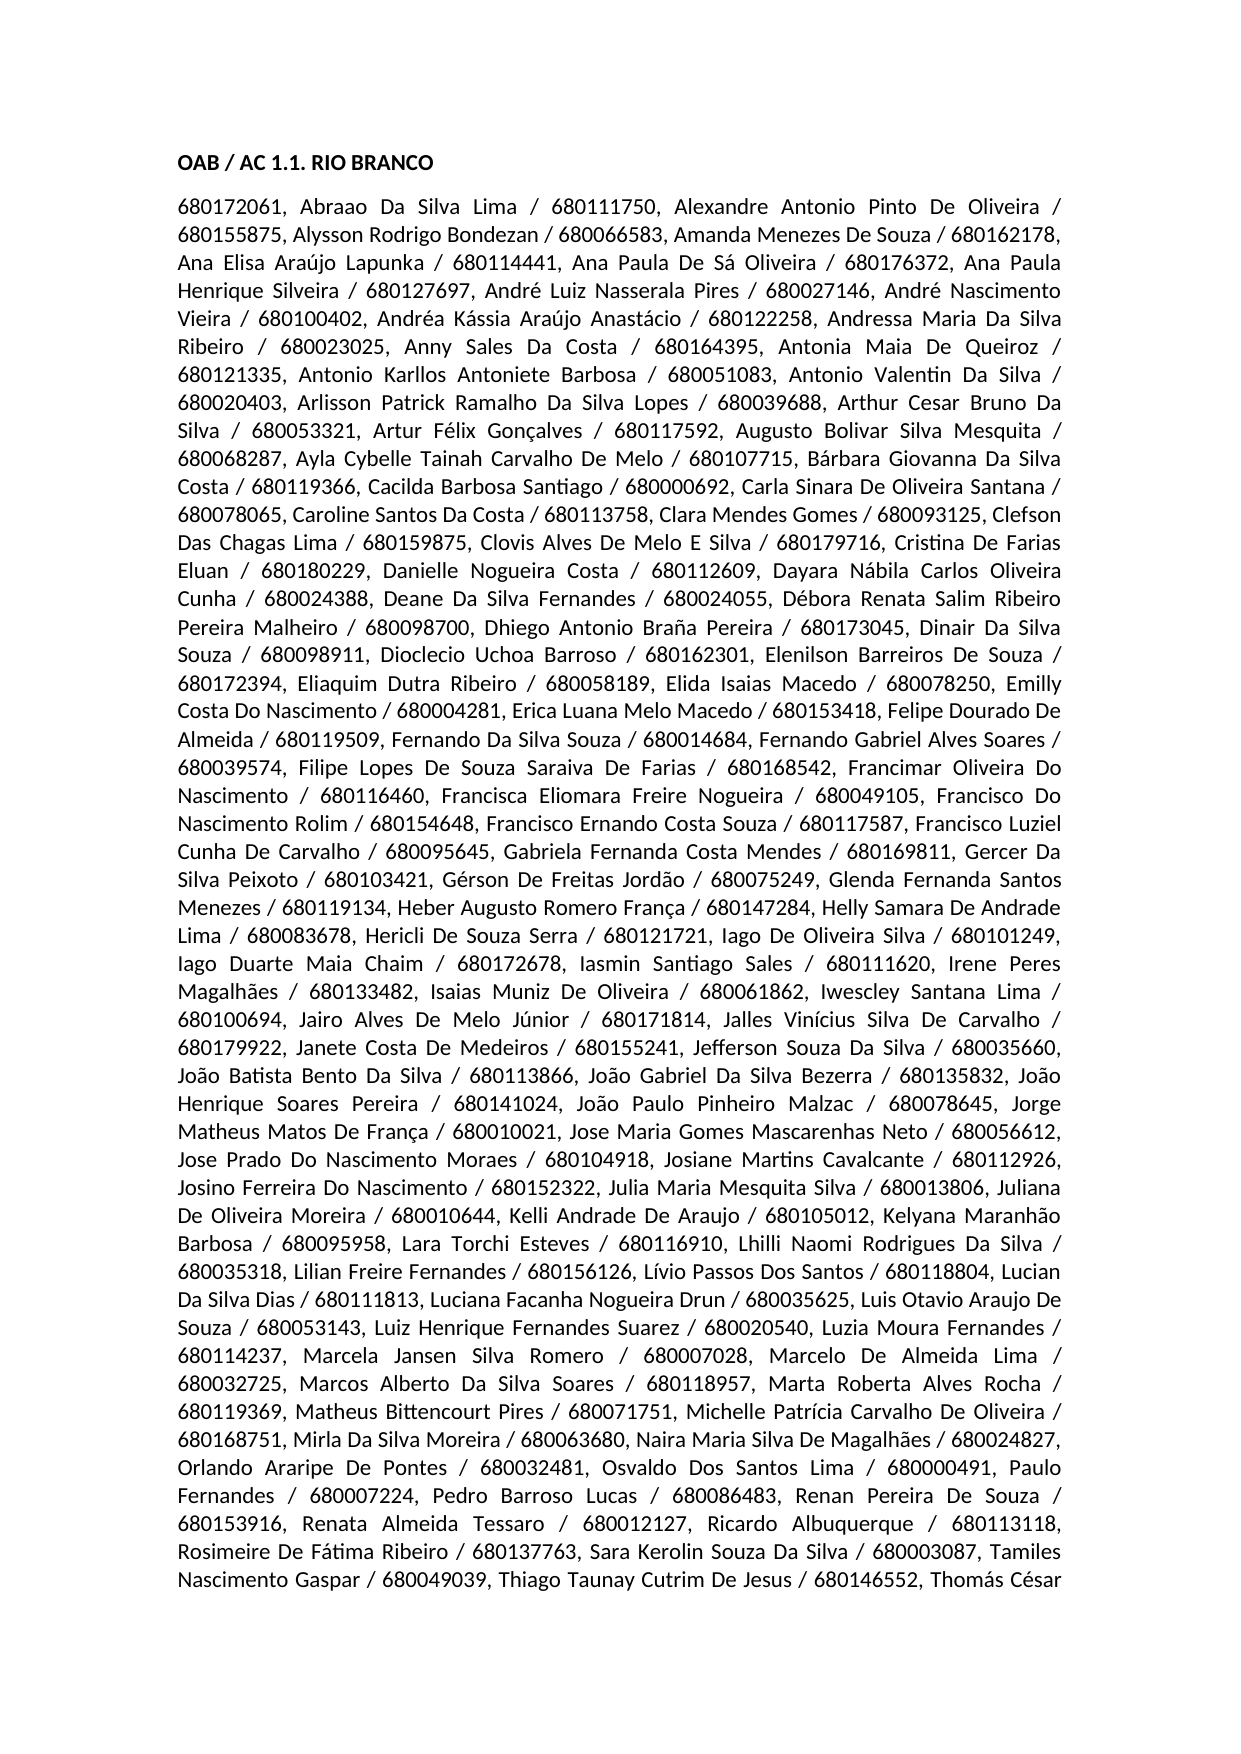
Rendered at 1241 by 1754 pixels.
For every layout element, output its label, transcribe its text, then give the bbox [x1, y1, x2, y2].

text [177, 192, 1063, 1593]
text OAB / AC 1.1. RIO BRANCO [177, 148, 1063, 176]
